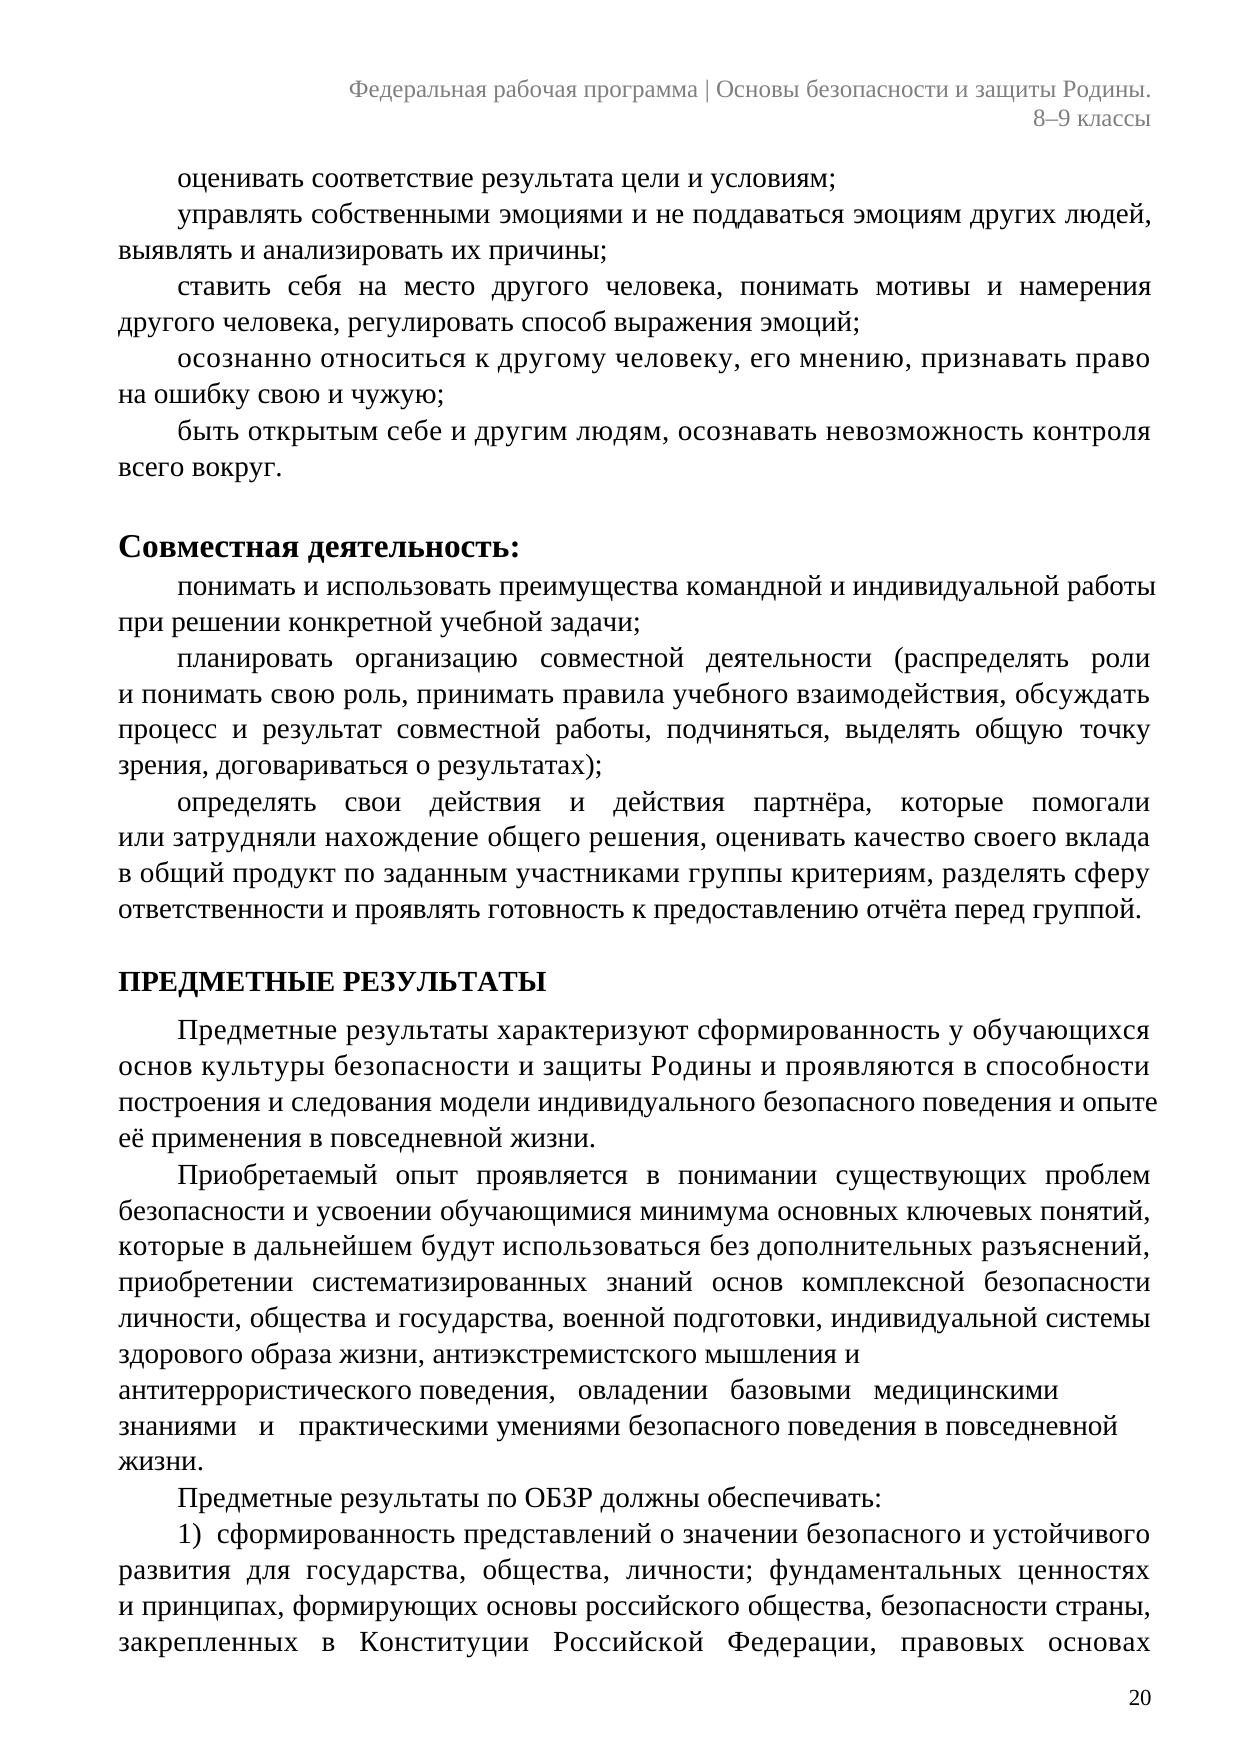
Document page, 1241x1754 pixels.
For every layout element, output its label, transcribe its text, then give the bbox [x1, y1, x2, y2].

text Предметные результаты по ОБЗР должны обеспечивать: [177, 1480, 1240, 1514]
text ПРЕДМЕТНЫЕ РЕЗУЛЬТАТЫ [118, 964, 1240, 997]
text определять свои действия и действия партнёра, которые помогали или затрудняли нахождение общего решения, оценивать качество своего вклада в общий продукт по заданным участниками группы критериям, разделять сферу ответственности и проявлять готовность к предоставлению отчёта перед группой. [118, 784, 1159, 925]
text понимать и использовать преимущества командной и индивидуальной работы [177, 568, 1240, 601]
text управлять собственными эмоциями и не поддаваться эмоциям других людей, [177, 196, 1240, 230]
text 20 [1128, 1684, 1240, 1711]
text выявлять и анализировать их причины; [118, 232, 1240, 266]
text Предметные результаты характеризуют сформированность у обучающихся основ культуры безопасности и защиты Родины и проявляются в способности построения и следования модели индивидуального безопасного поведения и опыте её применения в повседневной жизни. [118, 1012, 1159, 1154]
text Совместная деятельность: [118, 527, 1240, 565]
text 1) сформированность представлений о значении безопасного и устойчивого развития для государства, общества, личности; фундаментальных ценностях и принципах, формирующих основы российского общества, безопасности страны, закрепленных в Конституции Российской Федерации, правовых основах [118, 1516, 1159, 1658]
text 8–9 классы [1033, 103, 1240, 131]
text Приобретаемый опыт проявляется в понимании существующих проблем безопасности и усвоении обучающимися минимума основных ключевых понятий, которые в дальнейшем будут использоваться без дополнительных разъяснений, приобретении систематизированных знаний основ комплексной безопасности личности, общества и государства, военной подготовки, индивидуальной системы здорового образа жизни, антиэкстремистского мышления и антитеррористического поведения, овладении базовыми медицинскими знаниями и практическими умениями безопасного поведения в повседневной жизни. [118, 1157, 1159, 1477]
text планировать организацию совместной деятельности (распределять роли и понимать свою роль, принимать правила учебного взаимодействия, обсуждать процесс и результат совместной работы, подчиняться, выделять общую точку зрения, договариваться о результатах); [118, 640, 1159, 781]
text другого человека, регулировать способ выражения эмоций; [118, 304, 1240, 338]
text на ошибку свою и чужую; [118, 377, 1240, 410]
text Федеральная рабочая программа | Основы безопасности и защиты Родины. [349, 74, 1240, 103]
text оценивать соответствие результата цели и условиям; [177, 160, 1240, 193]
text быть открытым себе и другим людям, осознавать невозможность контроля [177, 413, 1240, 446]
text при решении конкретной учебной задачи; [118, 604, 1240, 637]
text всего вокруг. [118, 449, 1240, 482]
text осознанно относиться к другому человеку, его мнению, признавать право [177, 341, 1240, 374]
text ставить себя на место другого человека, понимать мотивы и намерения [177, 268, 1240, 302]
